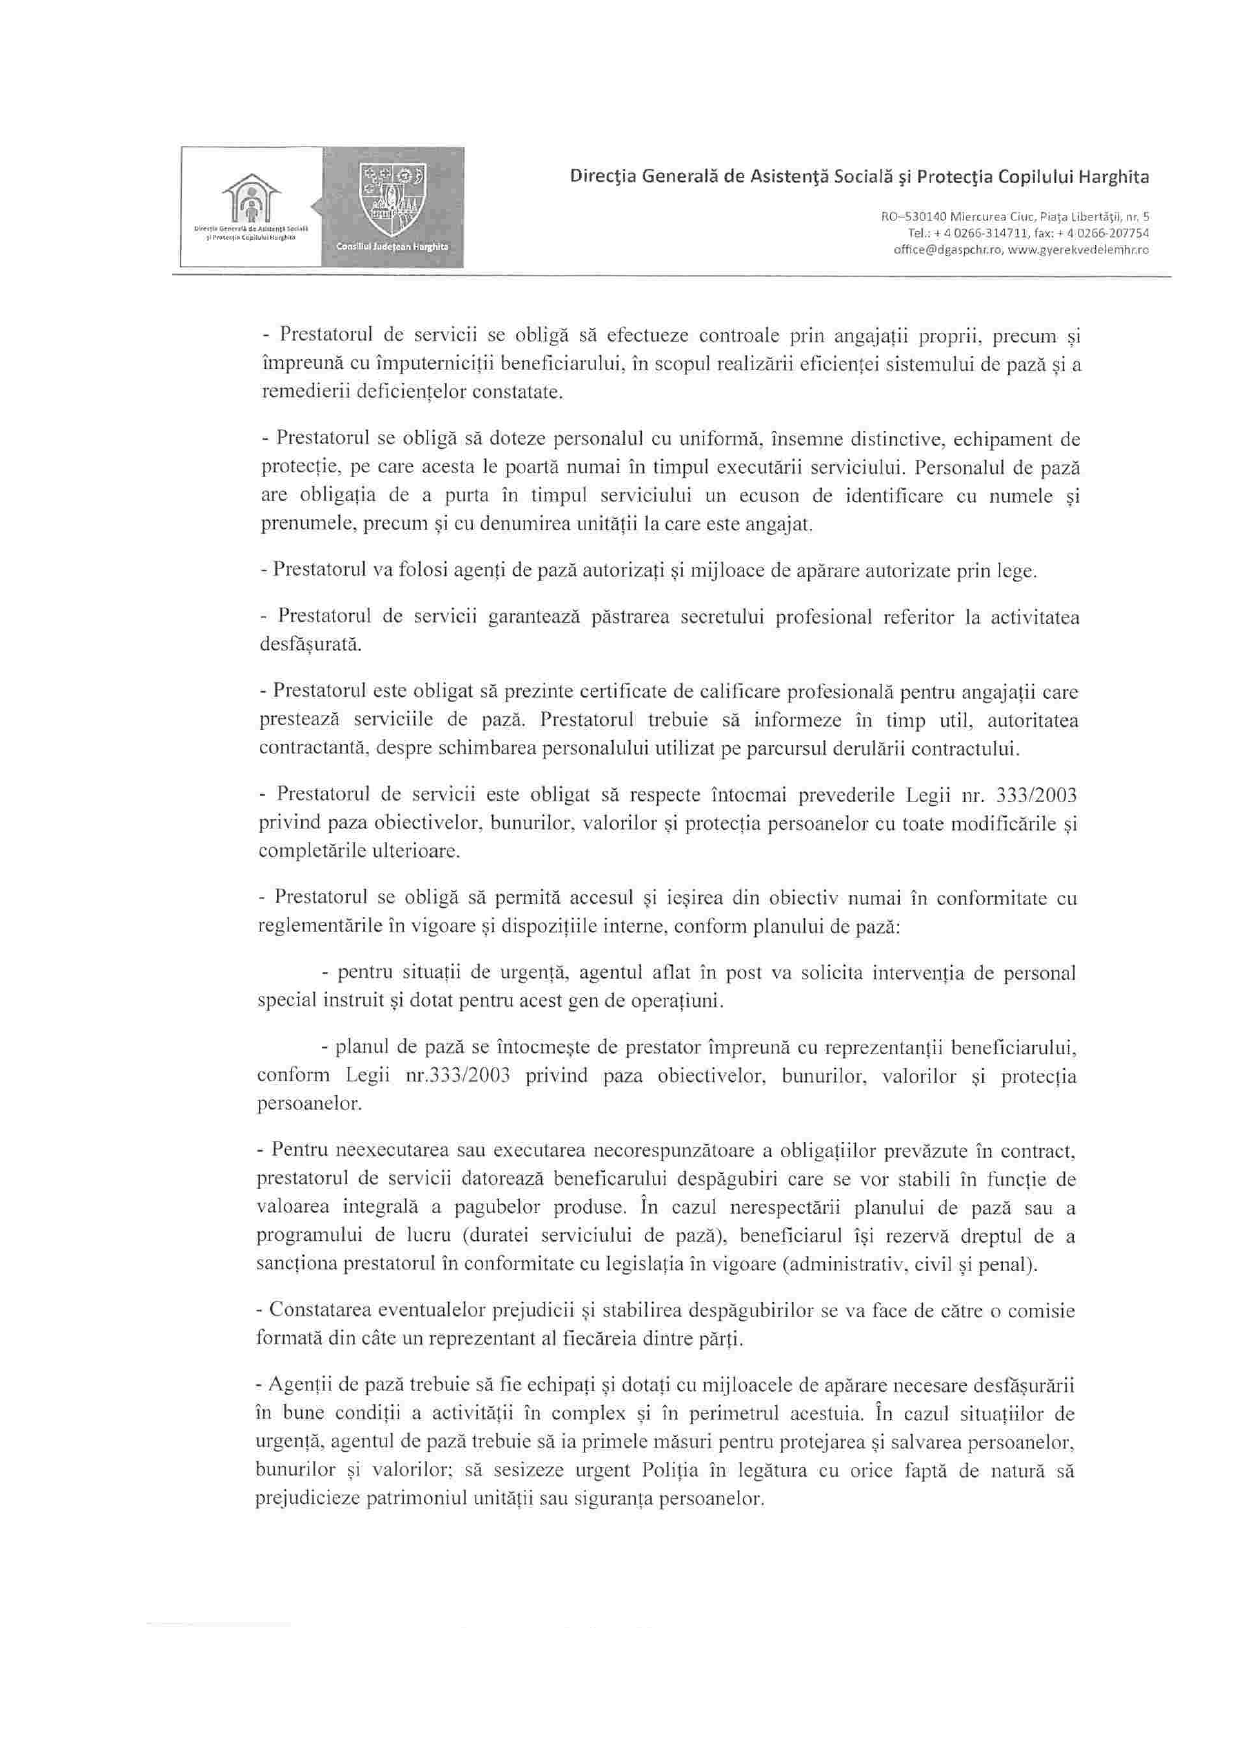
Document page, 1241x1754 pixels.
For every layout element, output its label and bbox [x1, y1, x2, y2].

picture [141, 121, 1207, 1628]
